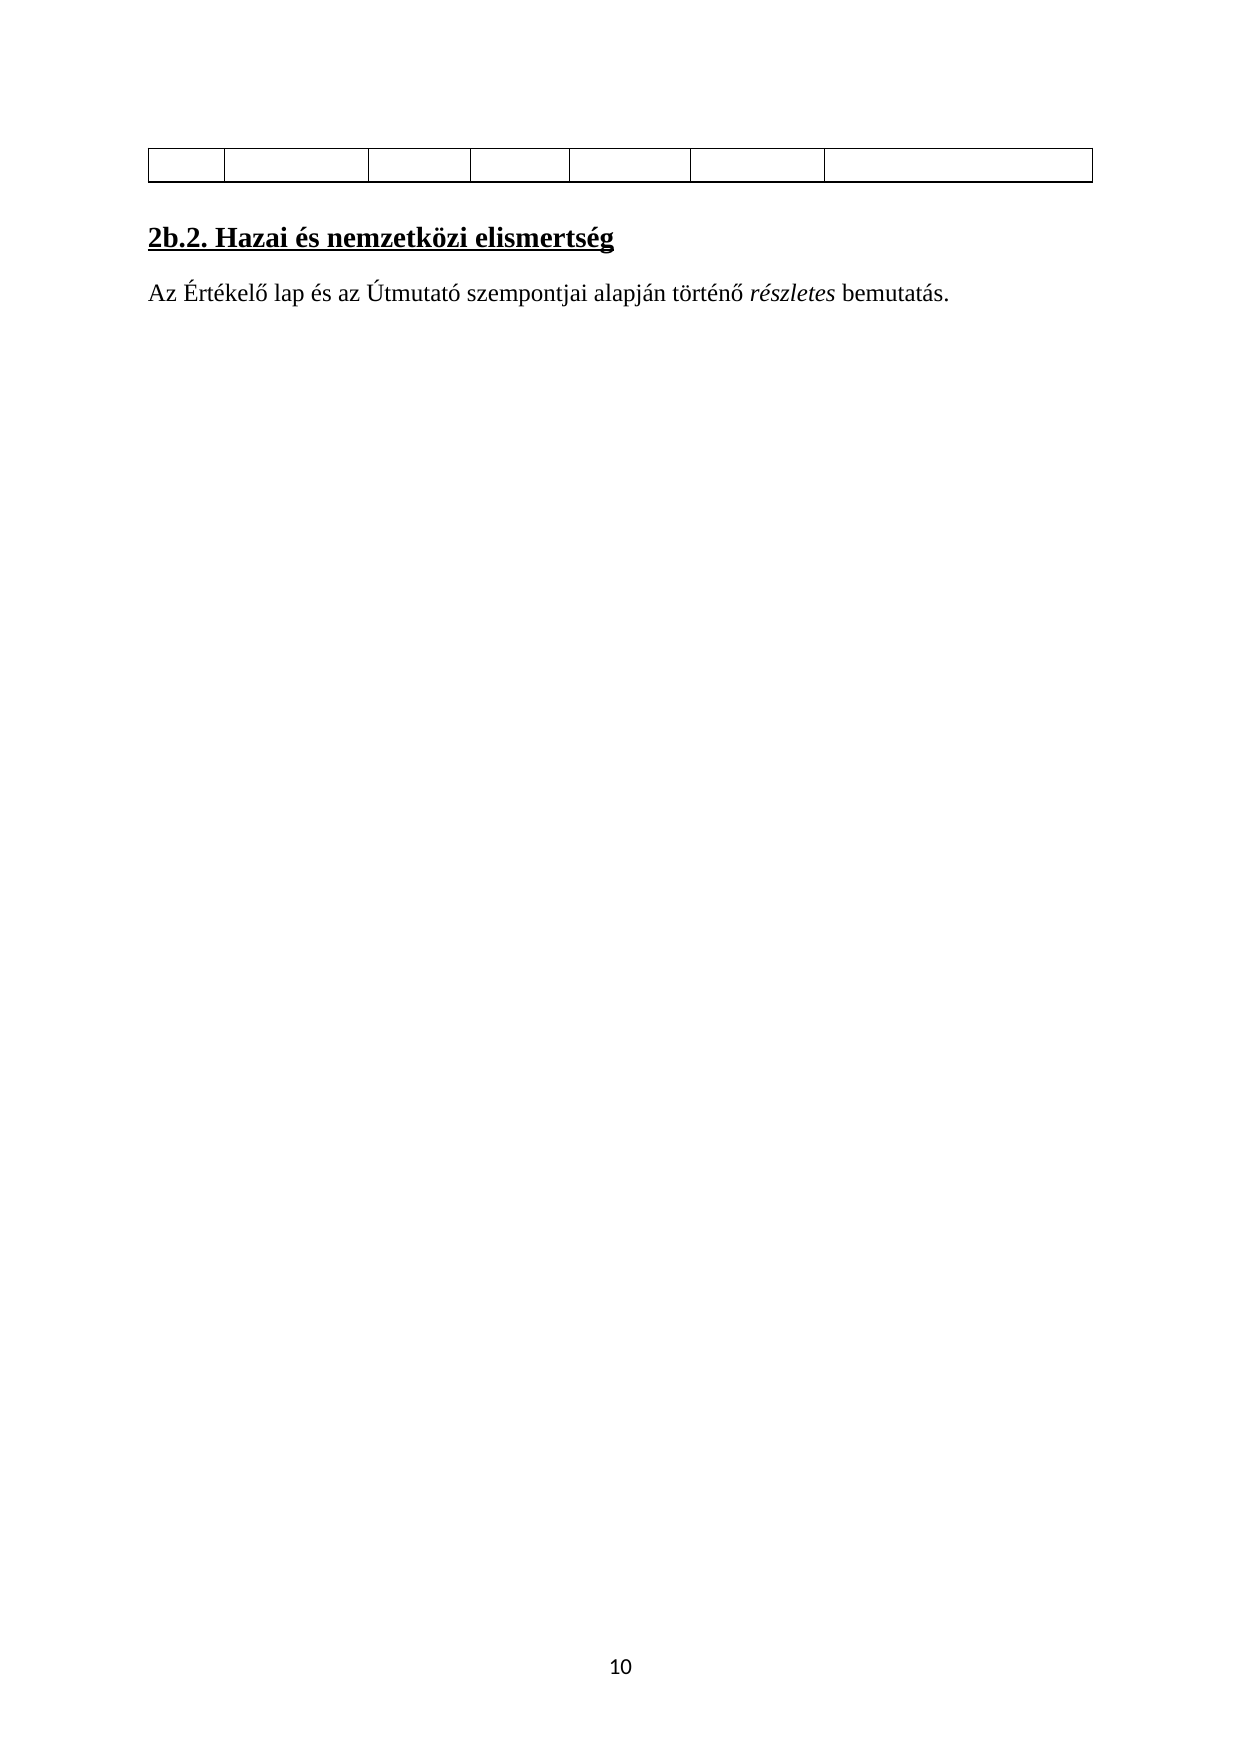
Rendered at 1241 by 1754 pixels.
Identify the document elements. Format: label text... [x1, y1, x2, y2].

table_cell [149, 149, 224, 181]
text Az Értékelő lap és az Útmutató szempontjai alapján történő részletes bemutatás. [148, 278, 1093, 307]
subtitle 2b.2. Hazai és nemzetközi elismertség [148, 220, 1093, 253]
table_cell [570, 149, 690, 181]
table_cell [225, 149, 368, 181]
table_cell [471, 149, 569, 181]
table_cell [369, 149, 470, 181]
table_cell [691, 149, 824, 181]
table_cell [825, 149, 1092, 181]
